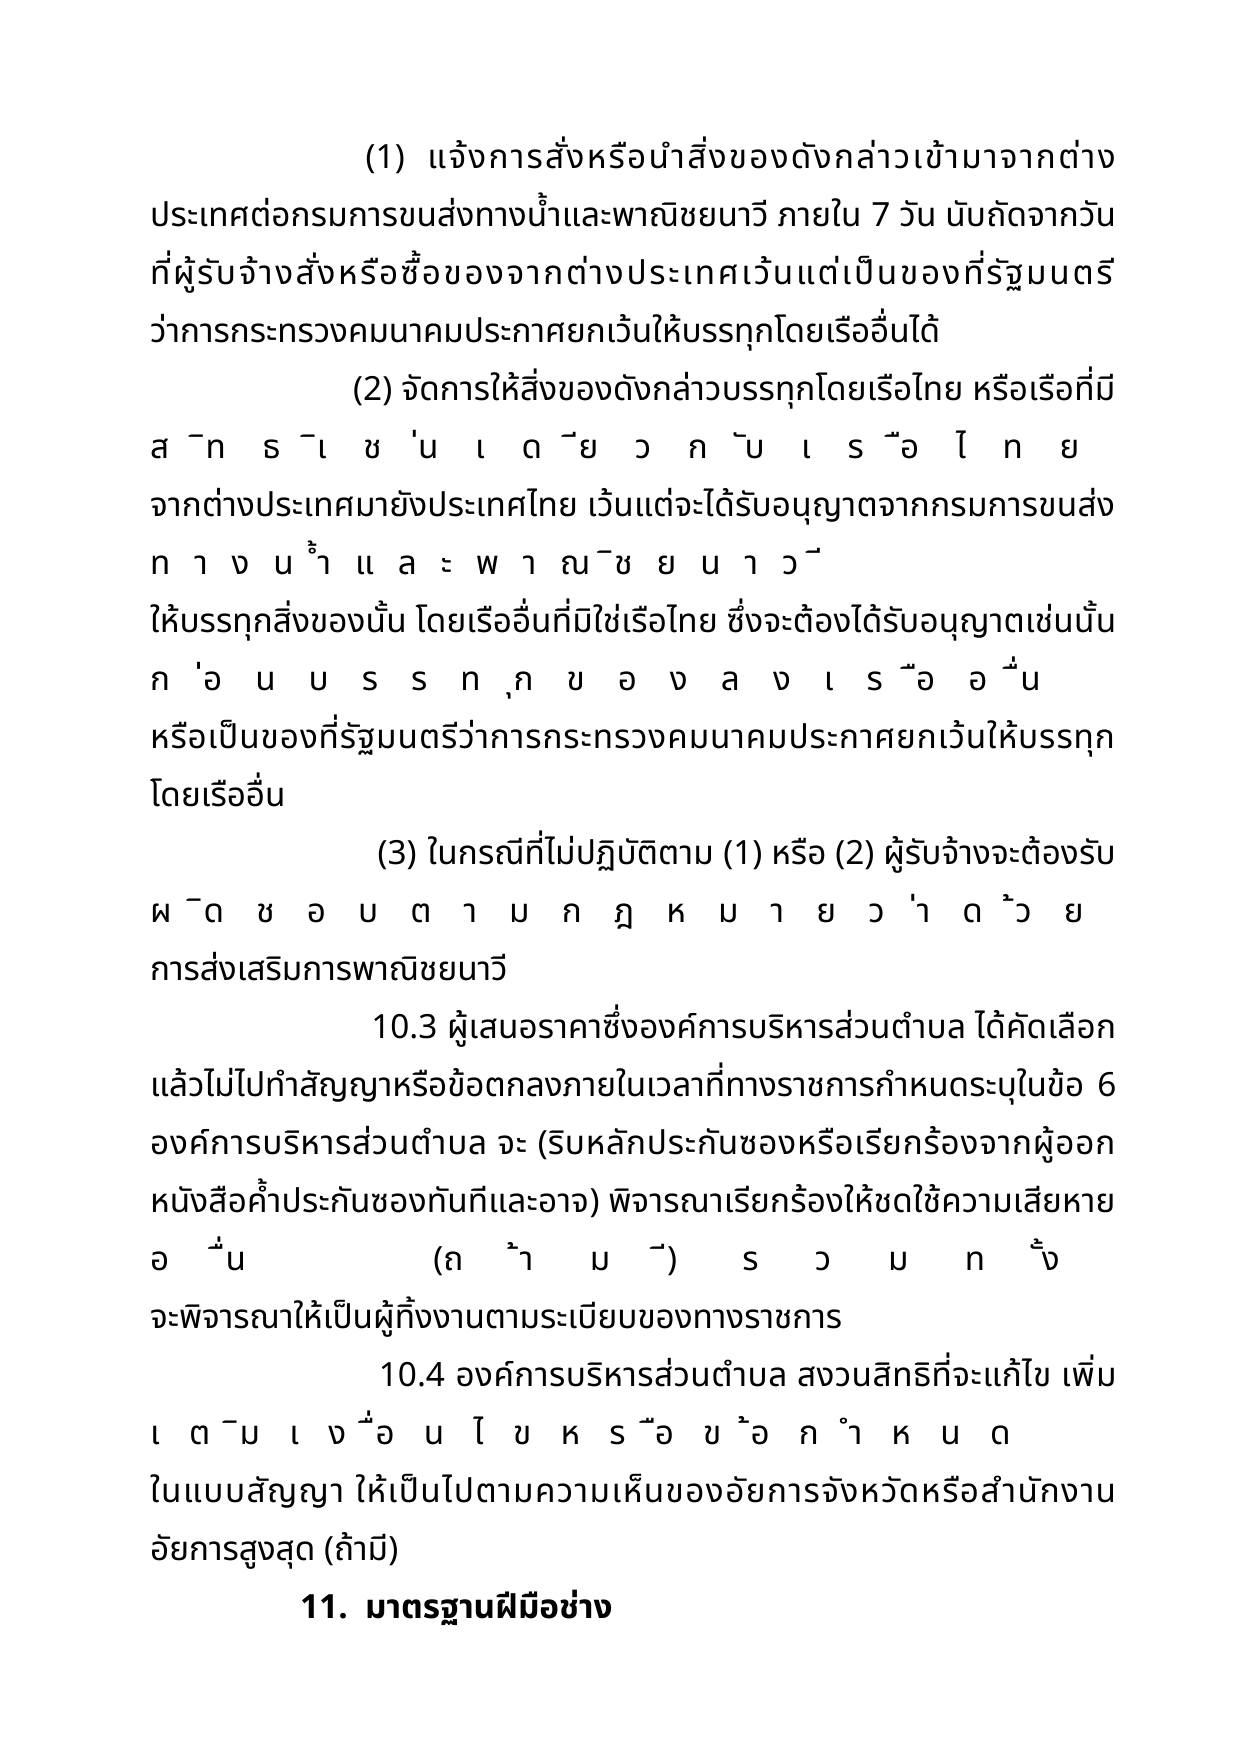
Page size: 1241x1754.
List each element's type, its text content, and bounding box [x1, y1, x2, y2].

text (1) แจ้งการสั่งหรือนำสิ่งของดังกล่าวเข้ามาจากต่างประเทศต่อกรมการขนส่งทางน้ำและพาณิชยนาวี ภายใน 7 วัน นับถัดจากวันที่ผู้รับจ้างสั่งหรือซื้อของจากต่างประเทศเว้นแต่เป็นของที่รัฐมนตรี ว่าการกระทรวงคมนาคมประกาศยกเว้นให้บรรทุกโดยเรืออื่นได้ [150, 133, 1116, 357]
text 10.3 ผู้เสนอราคาซึ่งองค์การบริหารส่วนตำบล ได้คัดเลือกแล้วไม่ไปทำสัญญาหรือข้อตกลงภายในเวลาที่ทางราชการกำหนดระบุในข้อ 6 องค์การบริหารส่วนตำบล จะ (ริบหลักประกันซองหรือเรียกร้องจากผู้ออกหนังสือค้ำประกันซองทันทีและอาจ) พิจารณาเรียกร้องให้ชดใช้ความเสียหายอื่น (ถ้ามี) รวมทั้ง จะพิจารณาให้เป็นผู้ทิ้งงานตามระเบียบของทางราชการ [150, 1002, 1116, 1343]
text 10.4 องค์การบริหารส่วนตำบล สงวนสิทธิที่จะแก้ไข เพิ่มเติมเงื่อนไขหรือข้อกำหนด ในแบบสัญญา ให้เป็นไปตามความเห็นของอัยการจังหวัดหรือสำนักงานอัยการสูงสุด (ถ้ามี) [150, 1351, 1116, 1576]
text 11. มาตรฐานฝีมือช่าง [300, 1583, 1116, 1634]
text (2) จัดการให้สิ่งของดังกล่าวบรรทุกโดยเรือไทย หรือเรือที่มีสิทธิเช่นเดียวกับเรือไทย จากต่างประเทศมายังประเทศไทย เว้นแต่จะได้รับอนุญาตจากกรมการขนส่งทางน้ำและพาณิชยนาวี ให้บรรทุกสิ่งของนั้น โดยเรืออื่นที่มิใช่เรือไทย ซึ่งจะต้องได้รับอนุญาตเช่นนั้นก่อนบรรทุกของลงเรืออื่น หรือเป็นของที่รัฐมนตรีว่าการกระทรวงคมนาคมประกาศยกเว้นให้บรรทุกโดยเรืออื่น [150, 365, 1116, 821]
text (3) ในกรณีที่ไม่ปฏิบัติตาม (1) หรือ (2) ผู้รับจ้างจะต้องรับผิดชอบตามกฎหมายว่าด้วย การส่งเสริมการพาณิชยนาวี [150, 828, 1116, 995]
